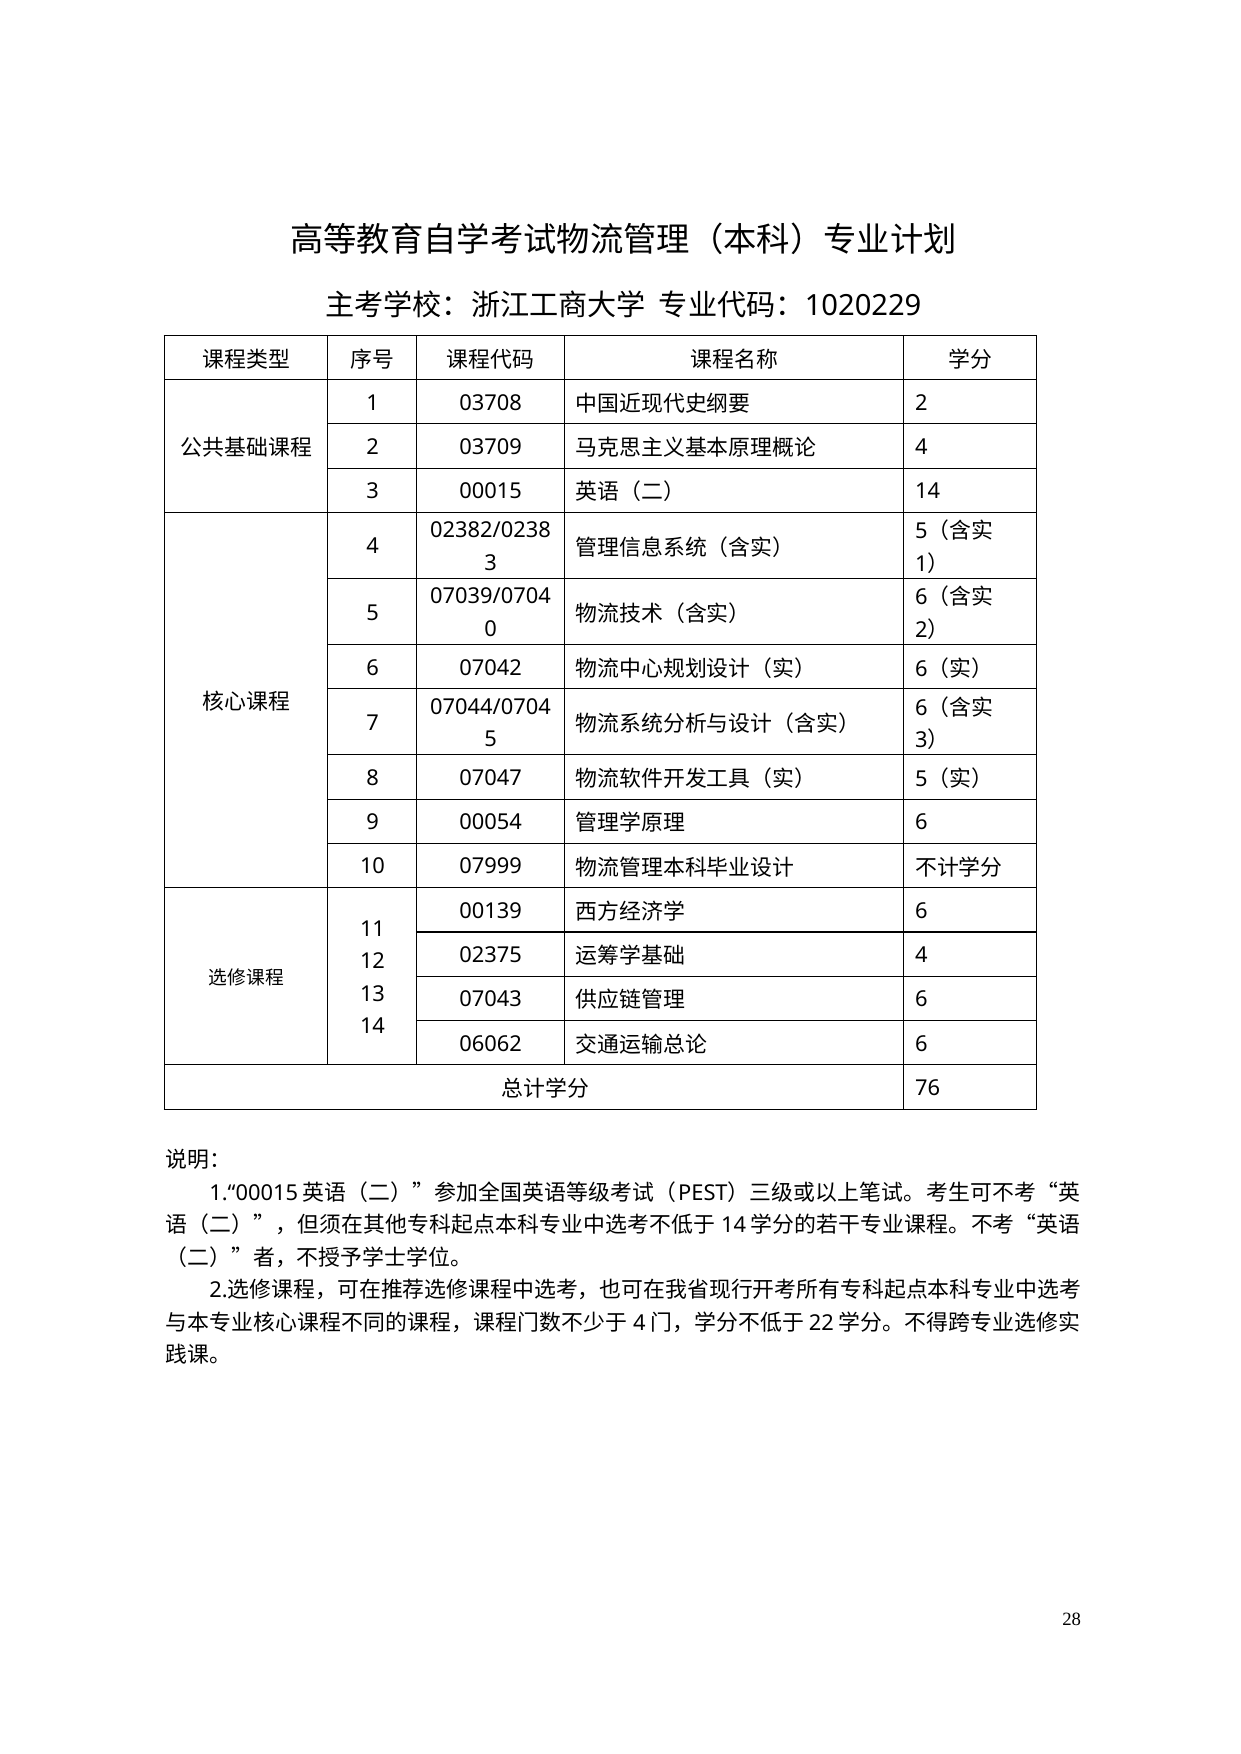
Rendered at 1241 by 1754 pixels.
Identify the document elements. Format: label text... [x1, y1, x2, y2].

text 2.选修课程，可在推荐选修课程中选考，也可在我省现行开考所有专科起点本科专业中选考与本专业核心课程不同的课程，课程门数不少于4门，学分不低于22学分。不得跨专业选修实践课。 [165, 1272, 1081, 1369]
table_cell 10 [328, 844, 416, 887]
table_cell 6（含实2） [904, 579, 1036, 644]
table_header 课程代码 [417, 336, 564, 379]
table_cell 6 [904, 1021, 1036, 1064]
table_cell 5 [328, 579, 416, 644]
table_cell 00054 [417, 800, 564, 843]
table_cell 6 [328, 645, 416, 688]
table_cell 14 [904, 469, 1036, 512]
text 1.“00015英语（二）”参加全国英语等级考试（PEST）三级或以上笔试。考生可不考“英语（二）”，但须在其他专科起点本科专业中选考不低于14学分的若干专业课程。不考“英语（二）”者，不授予学士学位。 [165, 1174, 1081, 1272]
table_cell 00139 [417, 888, 564, 931]
table_cell 2 [904, 380, 1036, 423]
text 高等教育自学考试物流管理（本科）专业计划 [165, 205, 1081, 270]
table_cell 6（实） [904, 645, 1036, 688]
table_cell 物流管理本科毕业设计 [565, 844, 903, 887]
table_cell 07044/07045 [417, 689, 564, 754]
table_header 课程类型 [165, 336, 327, 379]
table_cell 物流软件开发工具（实） [565, 755, 903, 798]
table_cell 8 [328, 755, 416, 798]
table_cell 9 [328, 800, 416, 843]
table_cell 6（含实3） [904, 689, 1036, 754]
table_header 学分 [904, 336, 1036, 379]
table_cell 交通运输总论 [565, 1021, 903, 1064]
table_cell 管理信息系统（含实） [565, 513, 903, 578]
table_cell 11 12 13 14 [328, 888, 416, 1064]
table_cell 马克思主义基本原理概论 [565, 424, 903, 468]
table_cell 76 [904, 1065, 1036, 1108]
table_cell 00015 [417, 469, 564, 512]
table_cell 07999 [417, 844, 564, 887]
table_cell 公共基础课程 [165, 380, 327, 512]
table_cell 02375 [417, 933, 564, 976]
table_cell 2 [328, 424, 416, 468]
table_cell 3 [328, 469, 416, 512]
table_cell 5（实） [904, 755, 1036, 798]
table_cell 03709 [417, 424, 564, 468]
table_cell 中国近现代史纲要 [565, 380, 903, 423]
table_cell 5（含实1） [904, 513, 1036, 578]
table_cell 07047 [417, 755, 564, 798]
table_cell 西方经济学 [565, 888, 903, 931]
table_header 序号 [328, 336, 416, 379]
table_cell 运筹学基础 [565, 933, 903, 976]
table_cell 物流中心规划设计（实） [565, 645, 903, 688]
table_cell 核心课程 [165, 513, 327, 887]
table_cell 选修课程 [165, 888, 327, 1064]
table_cell 06062 [417, 1021, 564, 1064]
table_cell 不计学分 [904, 844, 1036, 887]
text 说明： [165, 1142, 1081, 1174]
table_cell 1 [328, 380, 416, 423]
table_cell 07039/07040 [417, 579, 564, 644]
table_cell 4 [904, 933, 1036, 976]
table_cell 6 [904, 800, 1036, 843]
text 主考学校：浙江工商大学 专业代码：1020229 [165, 270, 1081, 335]
table_cell 7 [328, 689, 416, 754]
table_cell 总计学分 [165, 1065, 903, 1108]
table_cell 6 [904, 977, 1036, 1020]
table_cell 03708 [417, 380, 564, 423]
table_cell 4 [328, 513, 416, 578]
table_cell 供应链管理 [565, 977, 903, 1020]
table_cell 07043 [417, 977, 564, 1020]
table_cell 管理学原理 [565, 800, 903, 843]
table_cell 4 [904, 424, 1036, 468]
table_cell 物流技术（含实） [565, 579, 903, 644]
table_cell 英语（二） [565, 469, 903, 512]
table_cell 6 [904, 888, 1036, 931]
table_header 课程名称 [565, 336, 903, 379]
table_cell 物流系统分析与设计（含实） [565, 689, 903, 754]
table_cell 02382/02383 [417, 513, 564, 578]
table_cell 07042 [417, 645, 564, 688]
